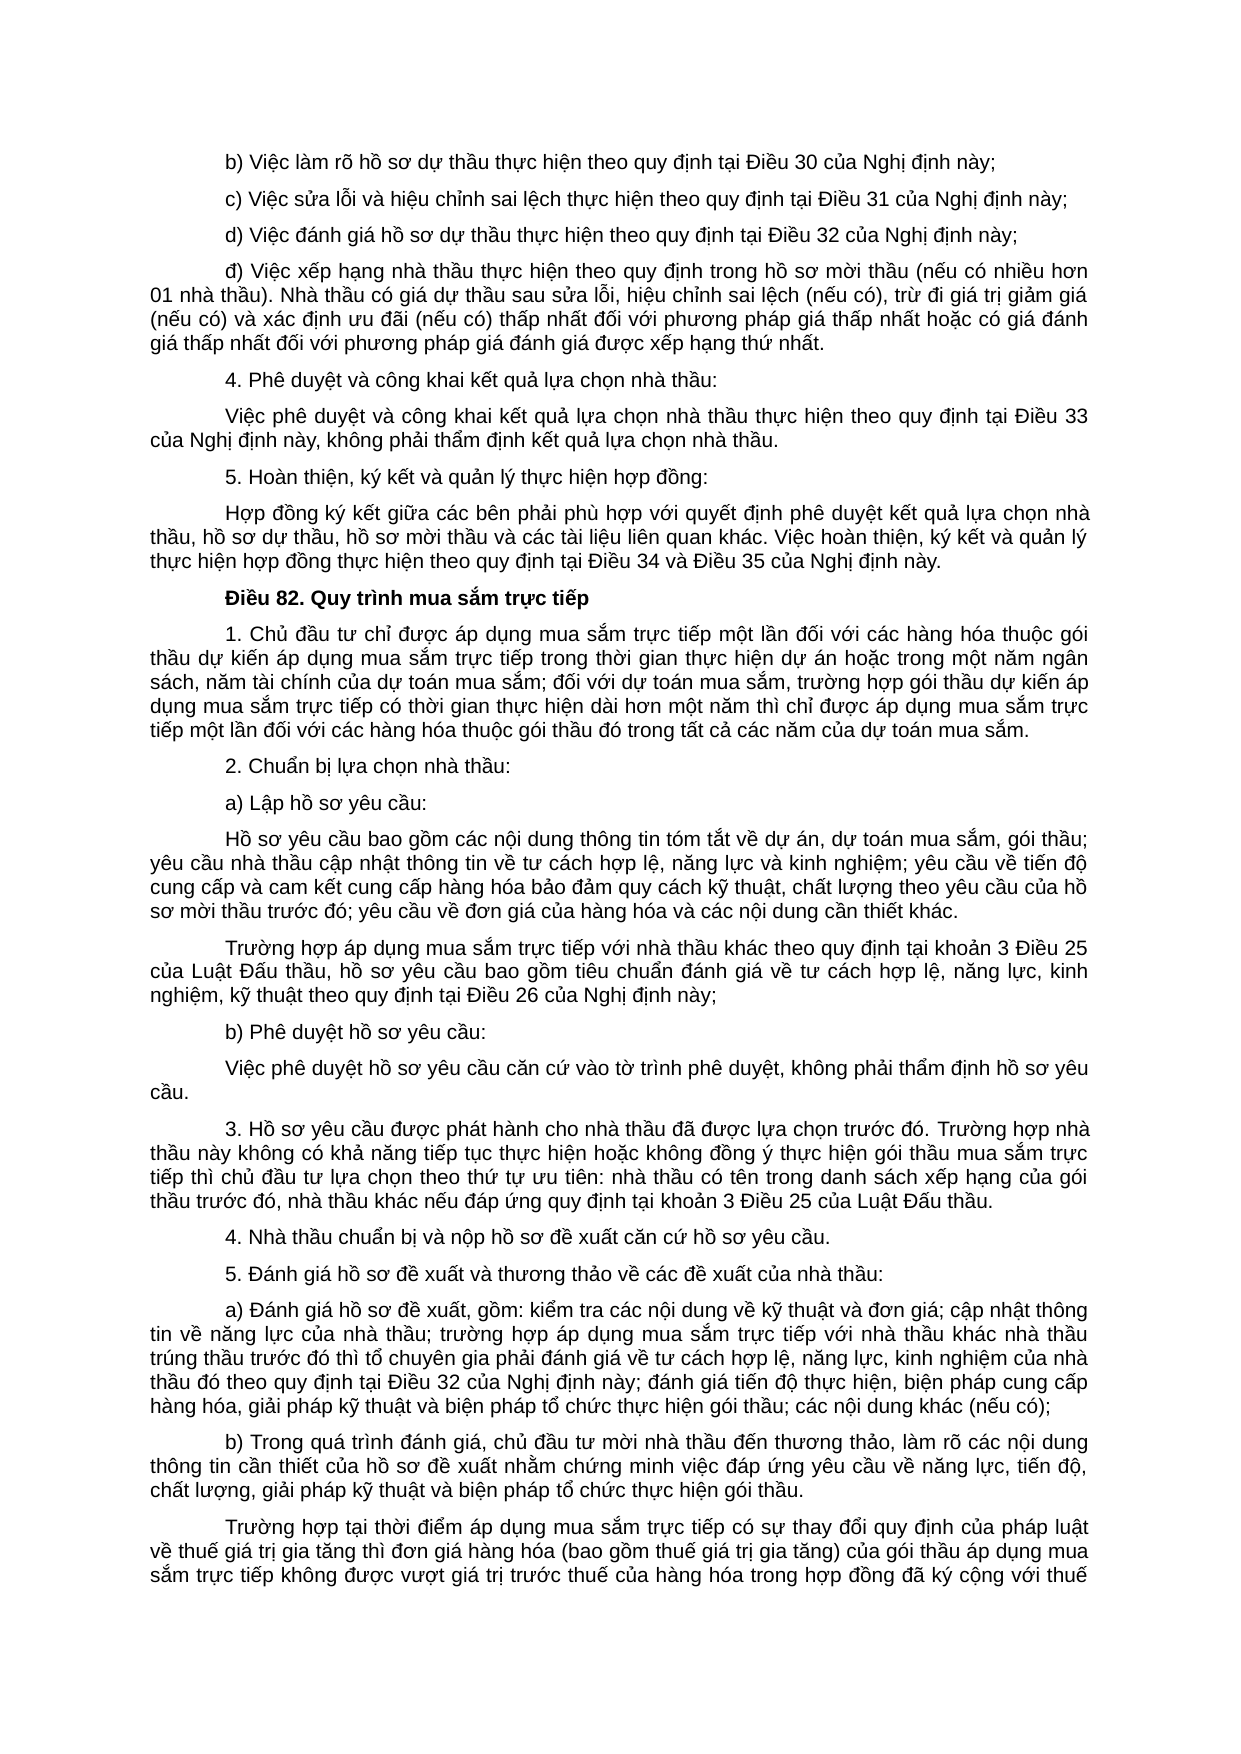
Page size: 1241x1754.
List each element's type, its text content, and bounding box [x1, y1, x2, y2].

text Việc phê duyệt hồ sơ yêu cầu căn cứ vào tờ trình phê duyệt, không phải thẩm định hồ sơ yêu cầu. [150, 1056, 1090, 1104]
text đ) Việc xếp hạng nhà thầu thực hiện theo quy định trong hồ sơ mời thầu (nếu có nhiều hơn 01 nhà thầu). Nhà thầu có giá dự thầu sau sửa lỗi, hiệu chỉnh sai lệch (nếu có), trừ đi giá trị giảm giá (nếu có) và xác định ưu đãi (nếu có) thấp nhất đối với phương pháp giá thấp nhất hoặc có giá đánh giá thấp nhất đối với phương pháp giá đánh giá được xếp hạng thứ nhất. [150, 259, 1090, 355]
text Trường hợp áp dụng mua sắm trực tiếp với nhà thầu khác theo quy định tại khoản 3 Điều 25 của Luật Đấu thầu, hồ sơ yêu cầu bao gồm tiêu chuẩn đánh giá về tư cách hợp lệ, năng lực, kinh nghiệm, kỹ thuật theo quy định tại Điều 26 của Nghị định này; [150, 935, 1090, 1007]
text 1. Chủ đầu tư chỉ được áp dụng mua sắm trực tiếp một lần đối với các hàng hóa thuộc gói thầu dự kiến áp dụng mua sắm trực tiếp trong thời gian thực hiện dự án hoặc trong một năm ngân sách, năm tài chính của dự toán mua sắm; đối với dự toán mua sắm, trường hợp gói thầu dự kiến áp dụng mua sắm trực tiếp có thời gian thực hiện dài hơn một năm thì chỉ được áp dụng mua sắm trực tiếp một lần đối với các hàng hóa thuộc gói thầu đó trong tất cả các năm của dự toán mua sắm. [150, 622, 1090, 742]
text Hồ sơ yêu cầu bao gồm các nội dung thông tin tóm tắt về dự án, dự toán mua sắm, gói thầu; yêu cầu nhà thầu cập nhật thông tin về tư cách hợp lệ, năng lực và kinh nghiệm; yêu cầu về tiến độ cung cấp và cam kết cung cấp hàng hóa bảo đảm quy cách kỹ thuật, chất lượng theo yêu cầu của hồ sơ mời thầu trước đó; yêu cầu về đơn giá của hàng hóa và các nội dung cần thiết khác. [150, 827, 1090, 923]
text b) Trong quá trình đánh giá, chủ đầu tư mời nhà thầu đến thương thảo, làm rõ các nội dung thông tin cần thiết của hồ sơ đề xuất nhằm chứng minh việc đáp ứng yêu cầu về năng lực, tiến độ, chất lượng, giải pháp kỹ thuật và biện pháp tổ chức thực hiện gói thầu. [150, 1430, 1090, 1502]
text c) Việc sửa lỗi và hiệu chỉnh sai lệch thực hiện theo quy định tại Điều 31 của Nghị định này; [150, 186, 1090, 210]
text b) Phê duyệt hồ sơ yêu cầu: [150, 1020, 1090, 1044]
text a) Lập hồ sơ yêu cầu: [150, 791, 1090, 814]
text 4. Nhà thầu chuẩn bị và nộp hồ sơ đề xuất căn cứ hồ sơ yêu cầu. [150, 1225, 1090, 1249]
text 5. Đánh giá hồ sơ đề xuất và thương thảo về các đề xuất của nhà thầu: [150, 1261, 1090, 1285]
text Hợp đồng ký kết giữa các bên phải phù hợp với quyết định phê duyệt kết quả lựa chọn nhà thầu, hồ sơ dự thầu, hồ sơ mời thầu và các tài liệu liên quan khác. Việc hoàn thiện, ký kết và quản lý thực hiện hợp đồng thực hiện theo quy định tại Điều 34 và Điều 35 của Nghị định này. [150, 501, 1090, 573]
text 4. Phê duyệt và công khai kết quả lựa chọn nhà thầu: [150, 368, 1090, 392]
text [150, 1514, 1090, 1586]
text a) Đánh giá hồ sơ đề xuất, gồm: kiểm tra các nội dung về kỹ thuật và đơn giá; cập nhật thông tin về năng lực của nhà thầu; trường hợp áp dụng mua sắm trực tiếp với nhà thầu khác nhà thầu trúng thầu trước đó thì tổ chuyên gia phải đánh giá về tư cách hợp lệ, năng lực, kinh nghiệm của nhà thầu đó theo quy định tại Điều 32 của Nghị định này; đánh giá tiến độ thực hiện, biện pháp cung cấp hàng hóa, giải pháp kỹ thuật và biện pháp tổ chức thực hiện gói thầu; các nội dung khác (nếu có); [150, 1298, 1090, 1418]
text 5. Hoàn thiện, ký kết và quản lý thực hiện hợp đồng: [150, 464, 1090, 488]
text 3. Hồ sơ yêu cầu được phát hành cho nhà thầu đã được lựa chọn trước đó. Trường hợp nhà thầu này không có khả năng tiếp tục thực hiện hoặc không đồng ý thực hiện gói thầu mua sắm trực tiếp thì chủ đầu tư lựa chọn theo thứ tự ưu tiên: nhà thầu có tên trong danh sách xếp hạng của gói thầu trước đó, nhà thầu khác nếu đáp ứng quy định tại khoản 3 Điều 25 của Luật Đấu thầu. [150, 1117, 1090, 1212]
text Việc phê duyệt và công khai kết quả lựa chọn nhà thầu thực hiện theo quy định tại Điều 33 của Nghị định này, không phải thẩm định kết quả lựa chọn nhà thầu. [150, 404, 1090, 452]
text Điều 82. Quy trình mua sắm trực tiếp [150, 585, 1090, 609]
text 2. Chuẩn bị lựa chọn nhà thầu: [150, 754, 1090, 778]
text b) Việc làm rõ hồ sơ dự thầu thực hiện theo quy định tại Điều 30 của Nghị định này; [150, 150, 1090, 174]
text d) Việc đánh giá hồ sơ dự thầu thực hiện theo quy định tại Điều 32 của Nghị định này; [150, 223, 1090, 247]
